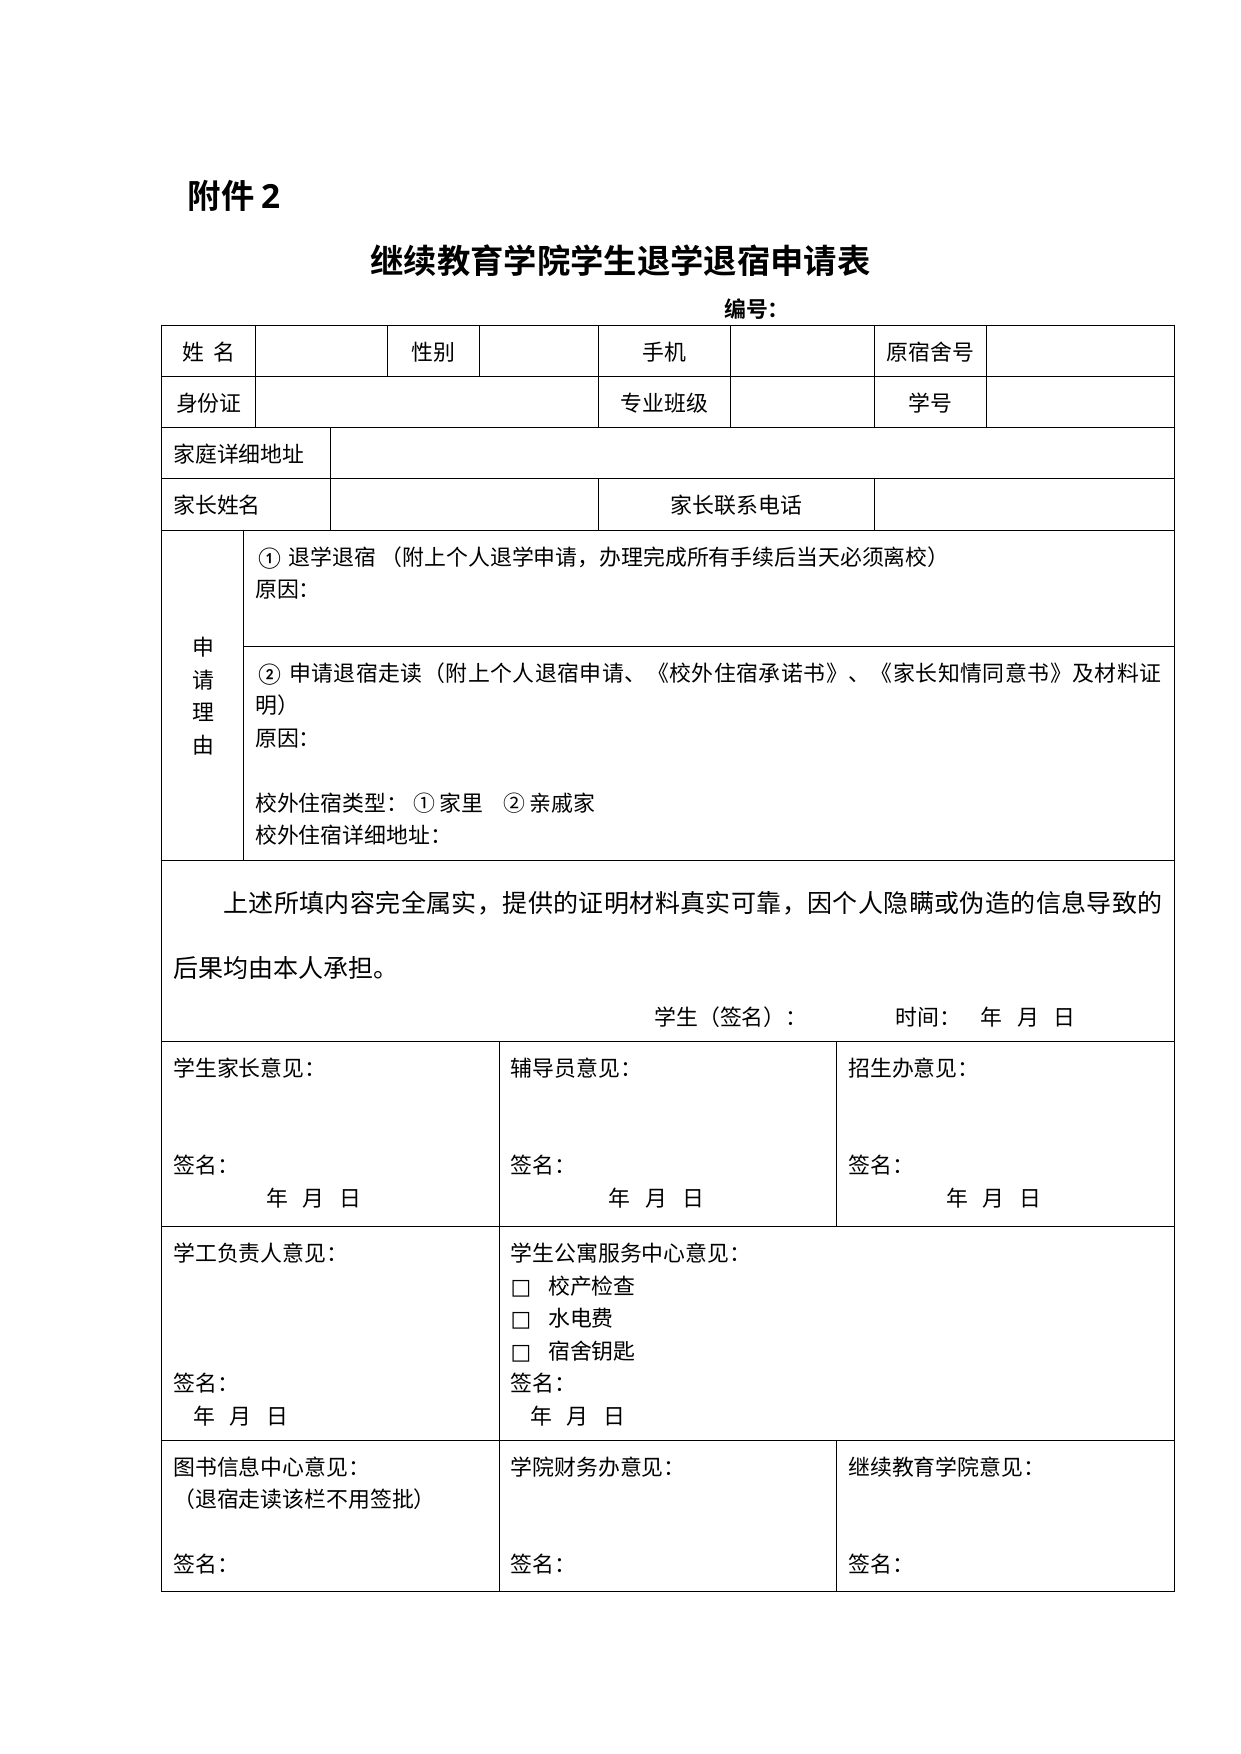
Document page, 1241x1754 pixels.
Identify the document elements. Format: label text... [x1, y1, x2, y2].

table_header [480, 326, 598, 376]
table_cell ②申请退宿走读（附上个人退宿申请、《校外住宿承诺书》、《家长知情同意书》及材料证明） 原因： 校外住宿类型： ① 家里 ② 亲戚家 校外住宿详细地址： [244, 647, 1174, 859]
table_cell 上述所填内容完全属实，提供的证明材料真实可靠，因个人隐瞒或伪造的信息导致的后果均由本人承担。 学生（签名）： 时间： 年 月 日 [162, 861, 1174, 1041]
table_cell 身份证 [162, 377, 255, 427]
text 继续教育学院学生退学退宿申请表 [187, 227, 1053, 292]
table_header [987, 326, 1174, 376]
table_header 性别 [388, 326, 479, 376]
table_header [731, 326, 874, 376]
table_cell [256, 377, 598, 427]
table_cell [162, 1441, 499, 1591]
table_cell 学院财务办意见： 签名： 年 月 日 [500, 1441, 836, 1591]
table_header 原宿舍号 [875, 326, 986, 376]
table_cell 学工负责人意见： 签名： 年 月 日 [162, 1227, 499, 1440]
table_cell 家长联系电话 [599, 479, 874, 529]
table_cell [731, 377, 874, 427]
table_cell [331, 428, 1174, 478]
table_cell 学生家长意见： 签名： 年 月 日 [162, 1042, 499, 1226]
table_cell 辅导员意见： 签名： 年 月 日 [500, 1042, 836, 1226]
table_cell 申 请 理 由 [162, 531, 243, 859]
table_header 手机 [599, 326, 730, 376]
text 编号： [187, 292, 1053, 324]
text 附件2 [187, 162, 1053, 227]
table_cell 专业班级 [599, 377, 730, 427]
table_cell [331, 479, 598, 529]
table_cell 家庭详细地址 [162, 428, 330, 478]
table_cell ①退学退宿 （附上个人退学申请，办理完成所有手续后当天必须离校） 原因： [244, 531, 1174, 646]
table_header [256, 326, 387, 376]
table_cell 招生办意见： 签名： 年 月 日 [837, 1042, 1174, 1226]
table_header 姓 名 [162, 326, 255, 376]
table_cell [875, 479, 1174, 529]
table_cell [987, 377, 1174, 427]
table_cell 学生公寓服务中心意见： 校产检查 水电费 宿舍钥匙 签名： 年 月 日 [500, 1227, 1174, 1440]
table_cell 学号 [875, 377, 986, 427]
table_cell 家长姓名 [162, 479, 330, 529]
table_cell 继续教育学院意见： 签名： 年 月 日 [837, 1441, 1174, 1591]
